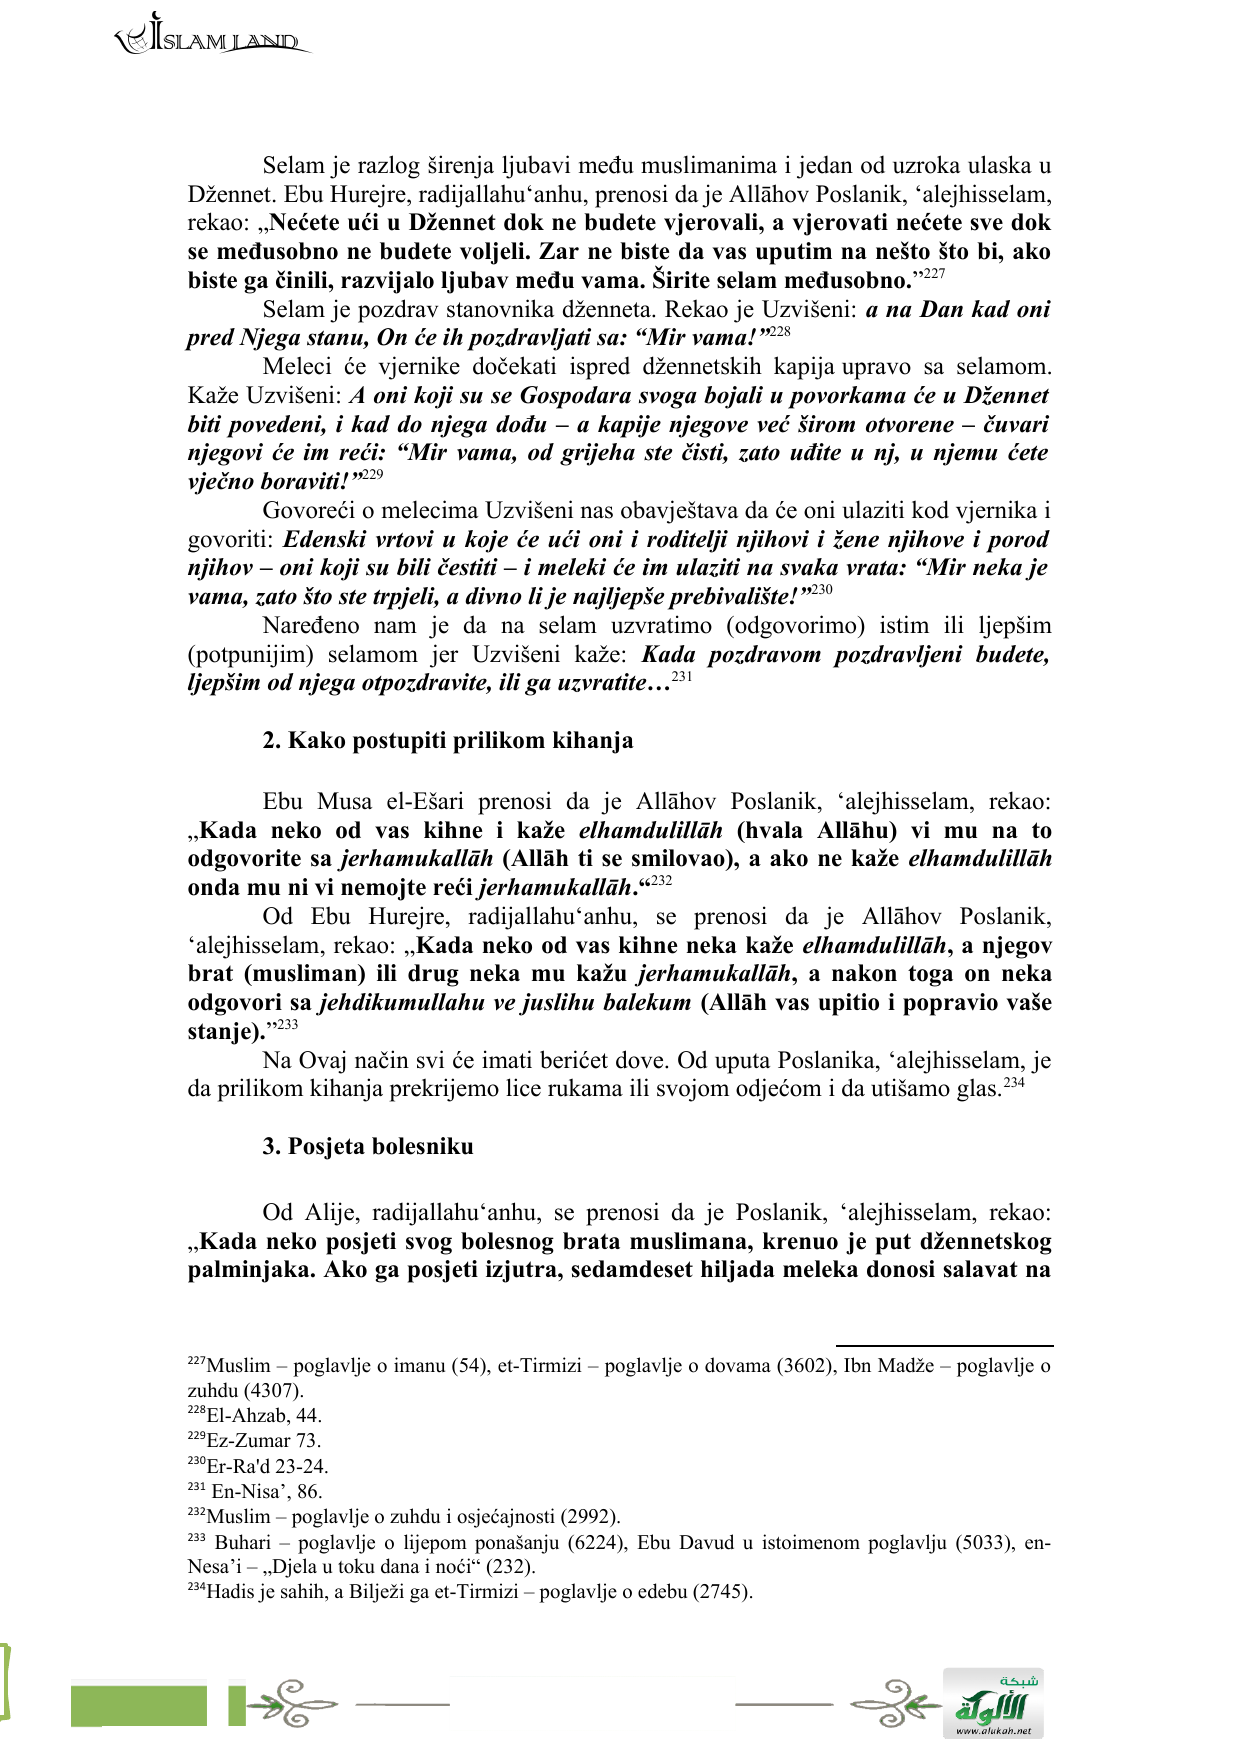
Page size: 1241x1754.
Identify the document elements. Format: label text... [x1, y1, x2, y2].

text 2. Kako postupiti prilikom kihanja [187, 725, 1053, 754]
text Selam je pozdrav stanovnika dženneta. Rekao je Uzvišeni: a na Dan kad oni pred Njega stanu, On će ih pozdravljati sa: “Mir vama!” [187, 294, 1053, 351]
text Ebu Musa el-Ešari prenosi da je Allāhov Poslanik, ‘alejhisselam, rekao: „Kada neko od vas kihne i kaže elhamdulillāh (hvala Allāhu) vi mu na to odgovorite sa jerhamukallāh (Allāh ti se smilovao), a ako ne kaže elhamdulillāh onda mu ni vi nemojte reći jerhamukallāh.“ [187, 786, 1053, 901]
text Naređeno nam je da na selam uzvratimo (odgovorimo) istim ili ljepšim (potpunijim) selamom jer Uzvišeni kaže: Kada pozdravom pozdravljeni budete, ljepšim od njega otpozdravite, ili ga uzvratite… [187, 610, 1053, 696]
picture [113, 11, 314, 54]
text 3. Posjeta bolesniku [187, 1131, 1053, 1160]
text Od Ebu Hurejre, radijallahu‘anhu, se prenosi da je Allāhov Poslanik, ‘alejhisselam, rekao: „Kada neko od vas kihne neka kaže elhamdulillāh, a njegov brat (musliman) ili drug neka mu kažu jerhamukallāh, a nakon toga on neka odgovori sa jehdikumullahu ve juslihu balekum (Allāh vas upitio i popravio vaše stanje).” [187, 901, 1053, 1045]
text Govoreći o melecima Uzvišeni nas obavještava da će oni ulaziti kod vjernika i govoriti: Edenski vrtovi u koje će ući oni i roditelji njihovi i žene njihove i porod njihov – oni koji su bili čestiti – i meleki će im ulaziti na svaka vrata: “Mir neka je vama, zato što ste trpjeli, a divno li je najljepše prebivalište!” [187, 495, 1053, 610]
text Selam je razlog širenja ljubavi među muslimanima i jedan od uzroka ulaska u Džennet. Ebu Hurejre, radijallahu‘anhu, prenosi da je Allāhov Poslanik, ‘alejhisselam, rekao: „Nećete ući u Džennet dok ne budete vjerovali, a vjerovati nećete sve dok se međusobno ne budete voljeli. Zar ne biste da vas uputim na nešto što bi, ako biste ga činili, razvijalo ljubav među vama. Širite selam međusobno.” [187, 150, 1053, 294]
text Na Ovaj način svi će imati berićet dove. Od uputa Poslanika, ‘alejhisselam, je da prilikom kihanja prekrijemo lice rukama ili svojom odjećom i da utišamo glas. [187, 1045, 1053, 1102]
text Meleci će vjernike dočekati ispred džennetskih kapija upravo sa selamom. Kaže Uzvišeni: A oni koji su se Gospodara svoga bojali u povorkama će u Džennet biti povedeni, i kad do njega dođu – a kapije njegove već širom otvorene – čuvari njegovi će im reći: “Mir vama, od grijeha ste čisti, zato uđite u nj, u njemu ćete vječno boraviti!” [187, 351, 1053, 495]
picture [69, 1664, 1045, 1746]
